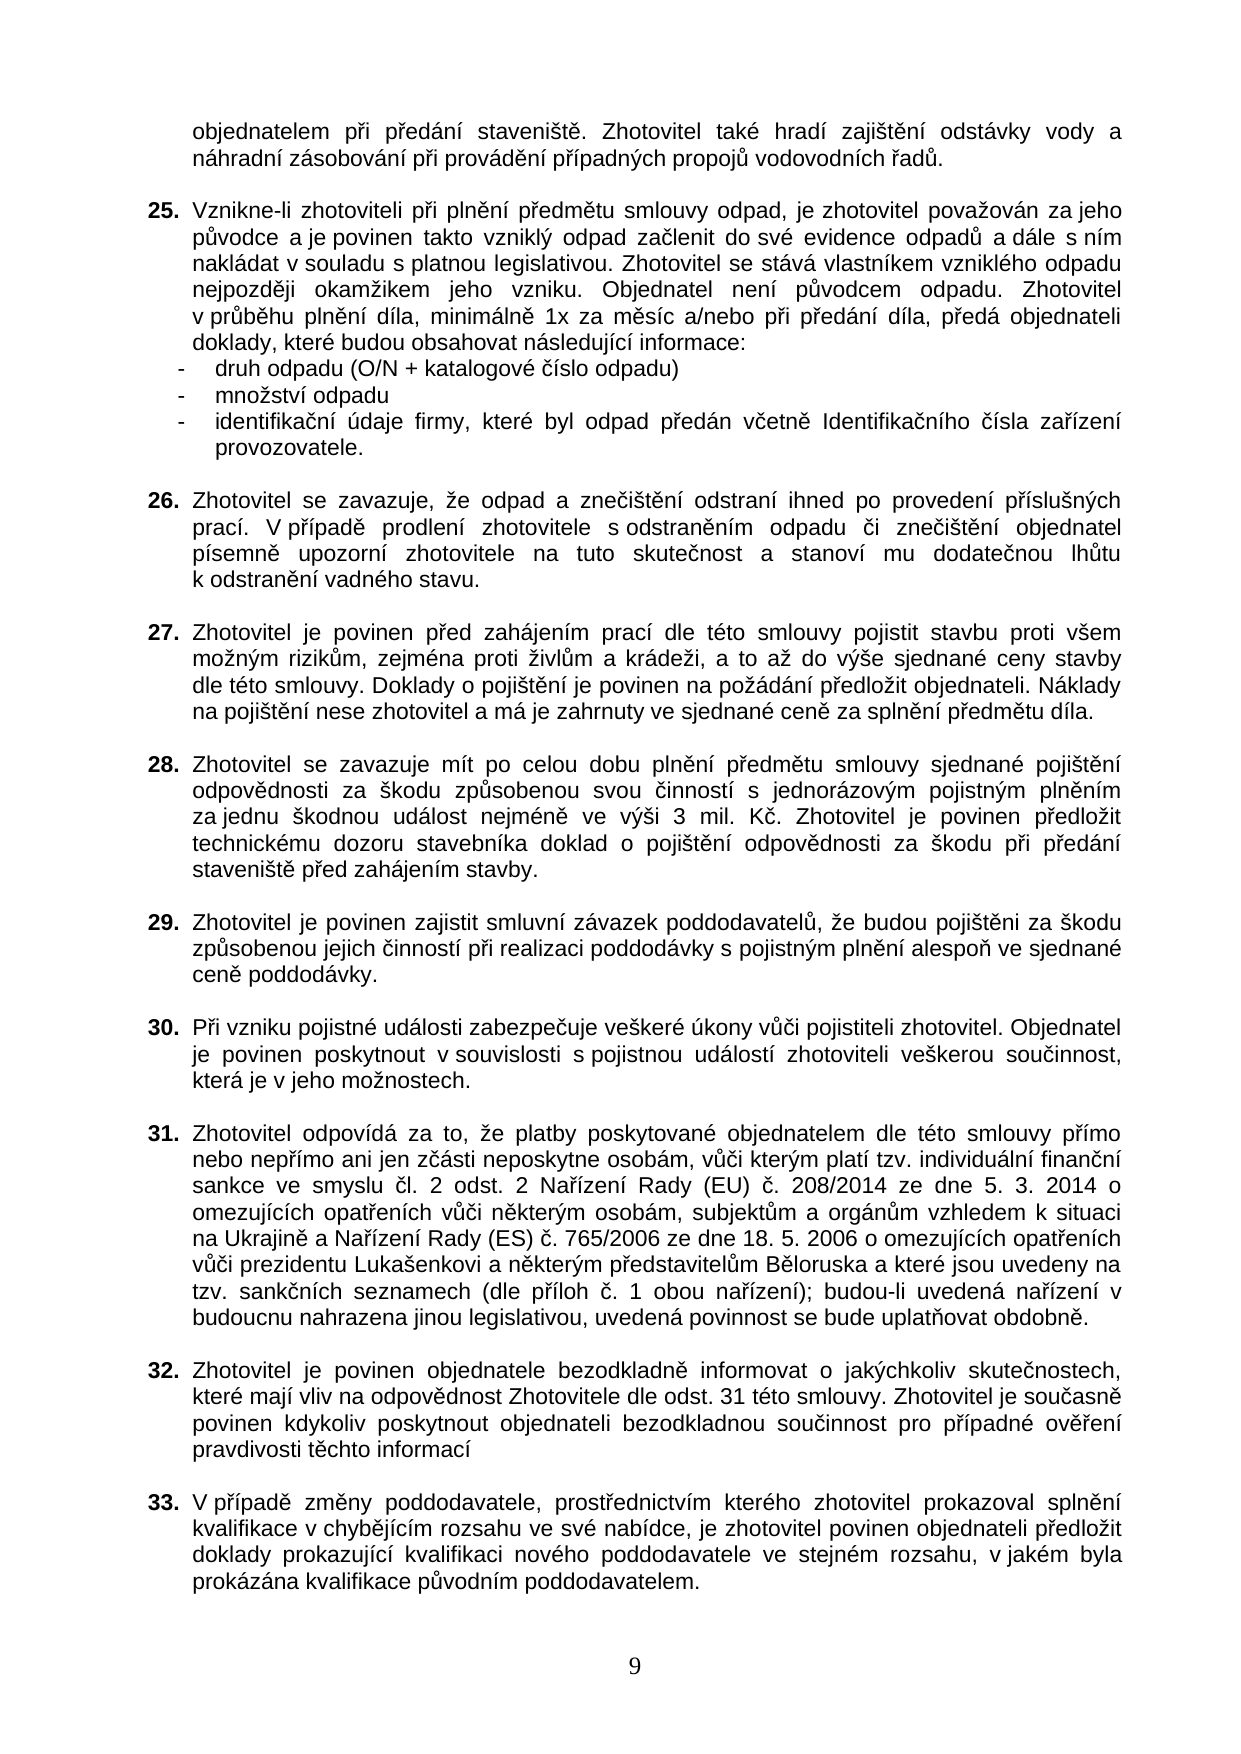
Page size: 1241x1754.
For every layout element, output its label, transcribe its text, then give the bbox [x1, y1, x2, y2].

list Vznikne-li zhotoviteli při plnění předmětu smlouvy odpad, je zhotovitel považován za jeho původce a je povinen takto vzniklý odpad začlenit do své evidence odpadů a dále s ním nakládat v souladu s platnou legislativou. Zhotovitel se stává vlastníkem vzniklého odpadu nejpozději okamžikem jeho vzniku. Objednatel není původcem odpadu. Zhotovitel v průběhu plnění díla, minimálně 1x za měsíc a/nebo při předání díla, předá objednateli doklady, které budou obsahovat následující informace: [148, 197, 1122, 355]
list Zhotovitel odpovídá za to, že platby poskytované objednatelem dle této smlouvy přímo nebo nepřímo ani jen zčásti neposkytne osobám, vůči kterým platí tzv. individuální finanční sankce ve smyslu čl. 2 odst. 2 Nařízení Rady (EU) č. 208/2014 ze dne 5. 3. 2014 o omezujících opatřeních vůči některým osobám, subjektům a orgánům vzhledem k situaci na Ukrajině a Nařízení Rady (ES) č. 765/2006 ze dne 18. 5. 2006 o omezujících opatřeních vůči prezidentu Lukašenkovi a některým představitelům Běloruska a které jsou uvedeny na tzv. sankčních seznamech (dle příloh č. 1 obou nařízení); budou-li uvedená nařízení v budoucnu nahrazena jinou legislativou, uvedená povinnost se bude uplatňovat obdobně. [148, 1119, 1122, 1330]
list Zhotovitel je povinen před zahájením prací dle této smlouvy pojistit stavbu proti všem možným rizikům, zejména proti živlům a krádeži, a to až do výše sjednané ceny stavby dle této smlouvy. Doklady o pojištění je povinen na požádání předložit objednateli. Náklady na pojištění nese zhotovitel a má je zahrnuty ve sjednané ceně za splnění předmětu díla. [148, 619, 1122, 724]
list Zhotovitel je povinen zajistit smluvní závazek poddodavatelů, že budou pojištěni za škodu způsobenou jejich činností při realizaci poddodávky s pojistným plnění alespoň ve sjednané ceně poddodávky. [148, 909, 1122, 988]
list druh odpadu (O/N + katalogové číslo odpadu) [177, 355, 1122, 382]
list Zhotovitel se zavazuje mít po celou dobu plnění předmětu smlouvy sjednané pojištění odpovědnosti za škodu způsobenou svou činností s jednorázovým pojistným plněním za jednu škodnou událost nejméně ve výši 3 mil. Kč. Zhotovitel je povinen předložit technickému dozoru stavebníka doklad o pojištění odpovědnosti za škodu při předání staveniště před zahájením stavby. [148, 751, 1122, 882]
list V případě změny poddodavatele, prostřednictvím kterého zhotovitel prokazoval splnění kvalifikace v chybějícím rozsahu ve své nabídce, je zhotovitel povinen objednateli předložit doklady prokazující kvalifikaci nového poddodavatele ve stejném rozsahu, v jakém byla prokázána kvalifikace původním poddodavatelem. [148, 1488, 1122, 1594]
list Zhotovitel se zavazuje, že odpad a znečištění odstraní ihned po provedení příslušných prací. V případě prodlení zhotovitele s odstraněním odpadu či znečištění objednatel písemně upozorní zhotovitele na tuto skutečnost a stanoví mu dodatečnou lhůtu k odstranění vadného stavu. [148, 487, 1122, 592]
list identifikační údaje firmy, které byl odpad předán včetně Identifikačního čísla zařízení provozovatele. [177, 408, 1122, 461]
list množství odpadu [177, 382, 1122, 408]
list Zhotovitel je povinen objednatele bezodkladně informovat o jakýchkoliv skutečnostech, které mají vliv na odpovědnost Zhotovitele dle odst. 31 této smlouvy. Zhotovitel je současně povinen kdykoliv poskytnout objednateli bezodkladnou součinnost pro případné ověření pravdivosti těchto informací [148, 1357, 1122, 1462]
list Při vzniku pojistné události zabezpečuje veškeré úkony vůči pojistiteli zhotovitel. Objednatel je povinen poskytnout v souvislosti s pojistnou událostí zhotoviteli veškerou součinnost, která je v jeho možnostech. [148, 1014, 1122, 1093]
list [148, 118, 1122, 171]
